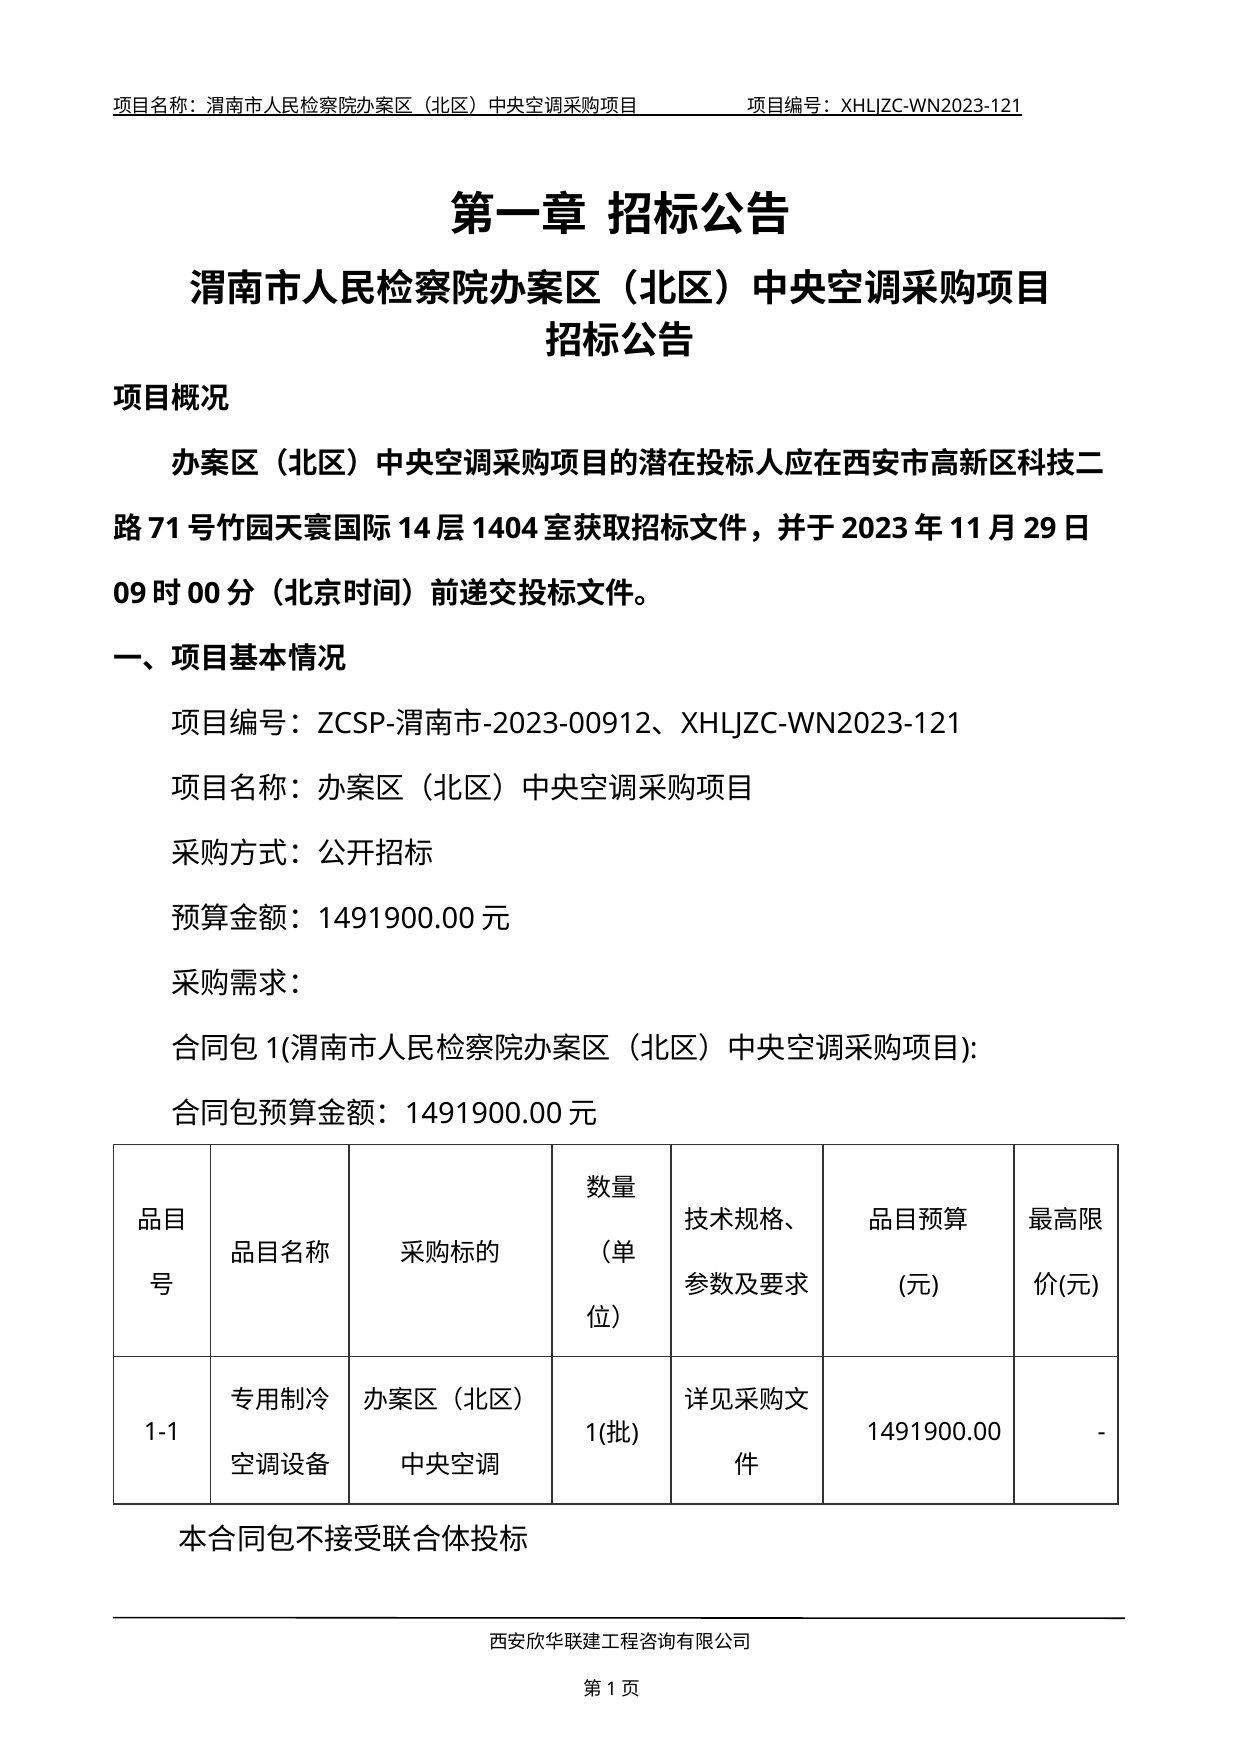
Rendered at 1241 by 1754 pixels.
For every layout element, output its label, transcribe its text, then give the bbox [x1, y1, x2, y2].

text 招标公告 [113, 312, 1127, 364]
table_cell 专用制冷空调设备 [211, 1357, 348, 1503]
table_cell - [1015, 1357, 1117, 1503]
text 办案区（北区）中央空调采购项目的潜在投标人应在西安市高新区科技二路71号竹园天寰国际14层1404室获取招标文件，并于2023年11月29日09时00分（北京时间）前递交投标文件。 [113, 429, 1127, 624]
table_cell 1491900.00 [824, 1357, 1013, 1503]
table_header 采购标的 [350, 1145, 551, 1356]
table_cell 1(批) [553, 1357, 670, 1503]
text 本合同包不接受联合体投标 [113, 1504, 1127, 1569]
list 项目编号：ZCSP-渭南市-2023-00912、XHLJZC-WN2023-121 [113, 689, 1127, 754]
table_cell 1-1 [114, 1357, 210, 1503]
table_cell 办案区（北区）中央空调 [350, 1357, 551, 1503]
list 项目名称：办案区（北区）中央空调采购项目 [113, 754, 1127, 819]
table_header 品目名称 [211, 1145, 348, 1356]
text 项目概况 [113, 364, 1127, 429]
text 渭南市人民检察院办案区（北区）中央空调采购项目 [113, 259, 1127, 312]
text 第一章 招标公告 [113, 162, 1127, 259]
table_header 最高限价(元) [1015, 1145, 1117, 1356]
table_header 技术规格、参数及要求 [672, 1145, 822, 1356]
list 合同包预算金额：1491900.00元 [113, 1079, 1127, 1144]
list 预算金额：1491900.00元 [113, 884, 1127, 949]
table_header 数量 （单位） [553, 1145, 670, 1356]
table_header 品目预算 (元) [824, 1145, 1013, 1356]
list 项目基本情况 [113, 624, 1127, 689]
list 采购需求： [113, 949, 1127, 1014]
list 采购方式：公开招标 [113, 819, 1127, 884]
list 合同包1(渭南市人民检察院办案区（北区）中央空调采购项目): [113, 1014, 1127, 1079]
table_header 品目号 [114, 1145, 210, 1356]
table_cell 详见采购文件 [672, 1357, 822, 1503]
